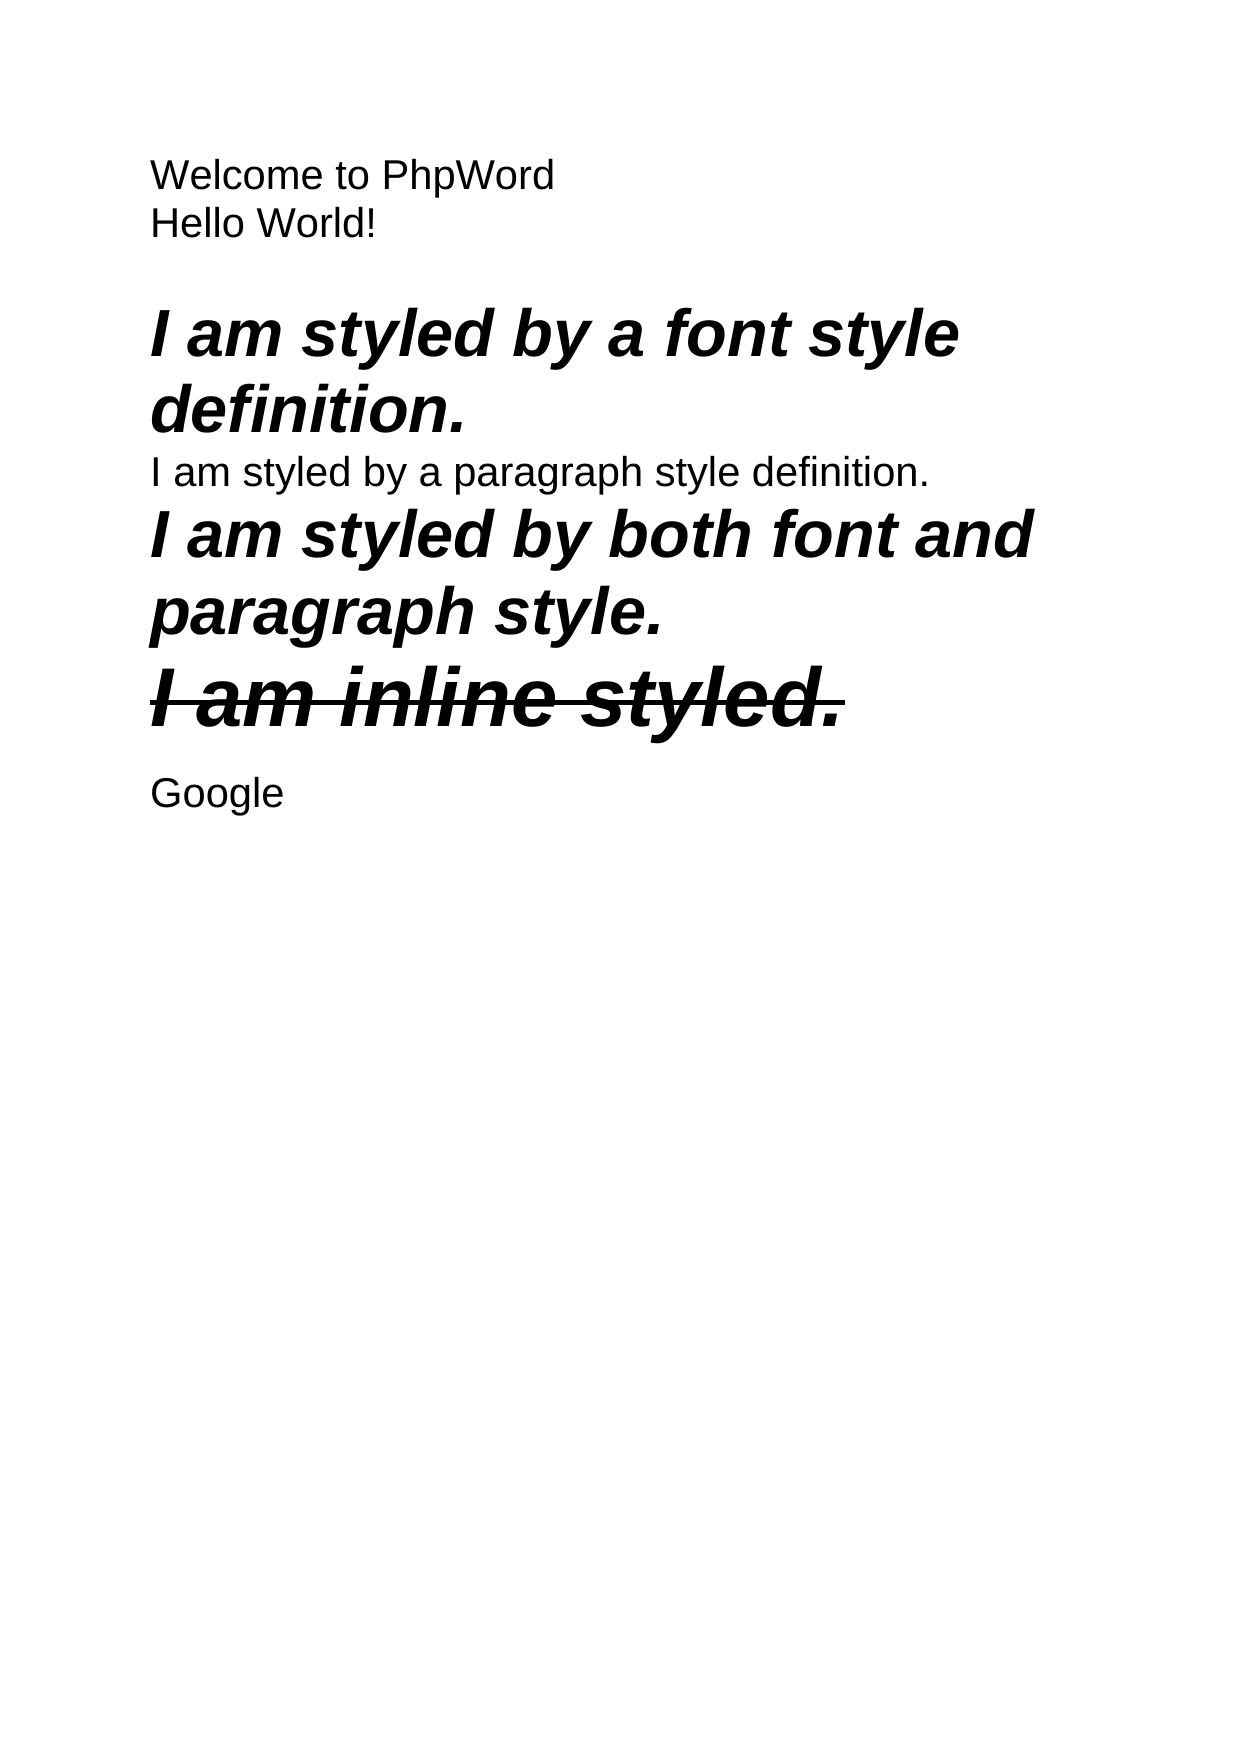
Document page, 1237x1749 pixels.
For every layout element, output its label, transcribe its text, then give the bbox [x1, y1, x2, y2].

text I am styled by a paragraph style definition. [150, 447, 1086, 495]
text I am styled by both font and paragraph style. [150, 495, 1086, 648]
text Google [150, 768, 1086, 816]
text I am inline styled. [150, 648, 1086, 744]
text I am styled by a font style definition. [150, 294, 1086, 447]
text Hello World! [150, 198, 1086, 246]
text Welcome to PhpWord [150, 150, 1086, 198]
